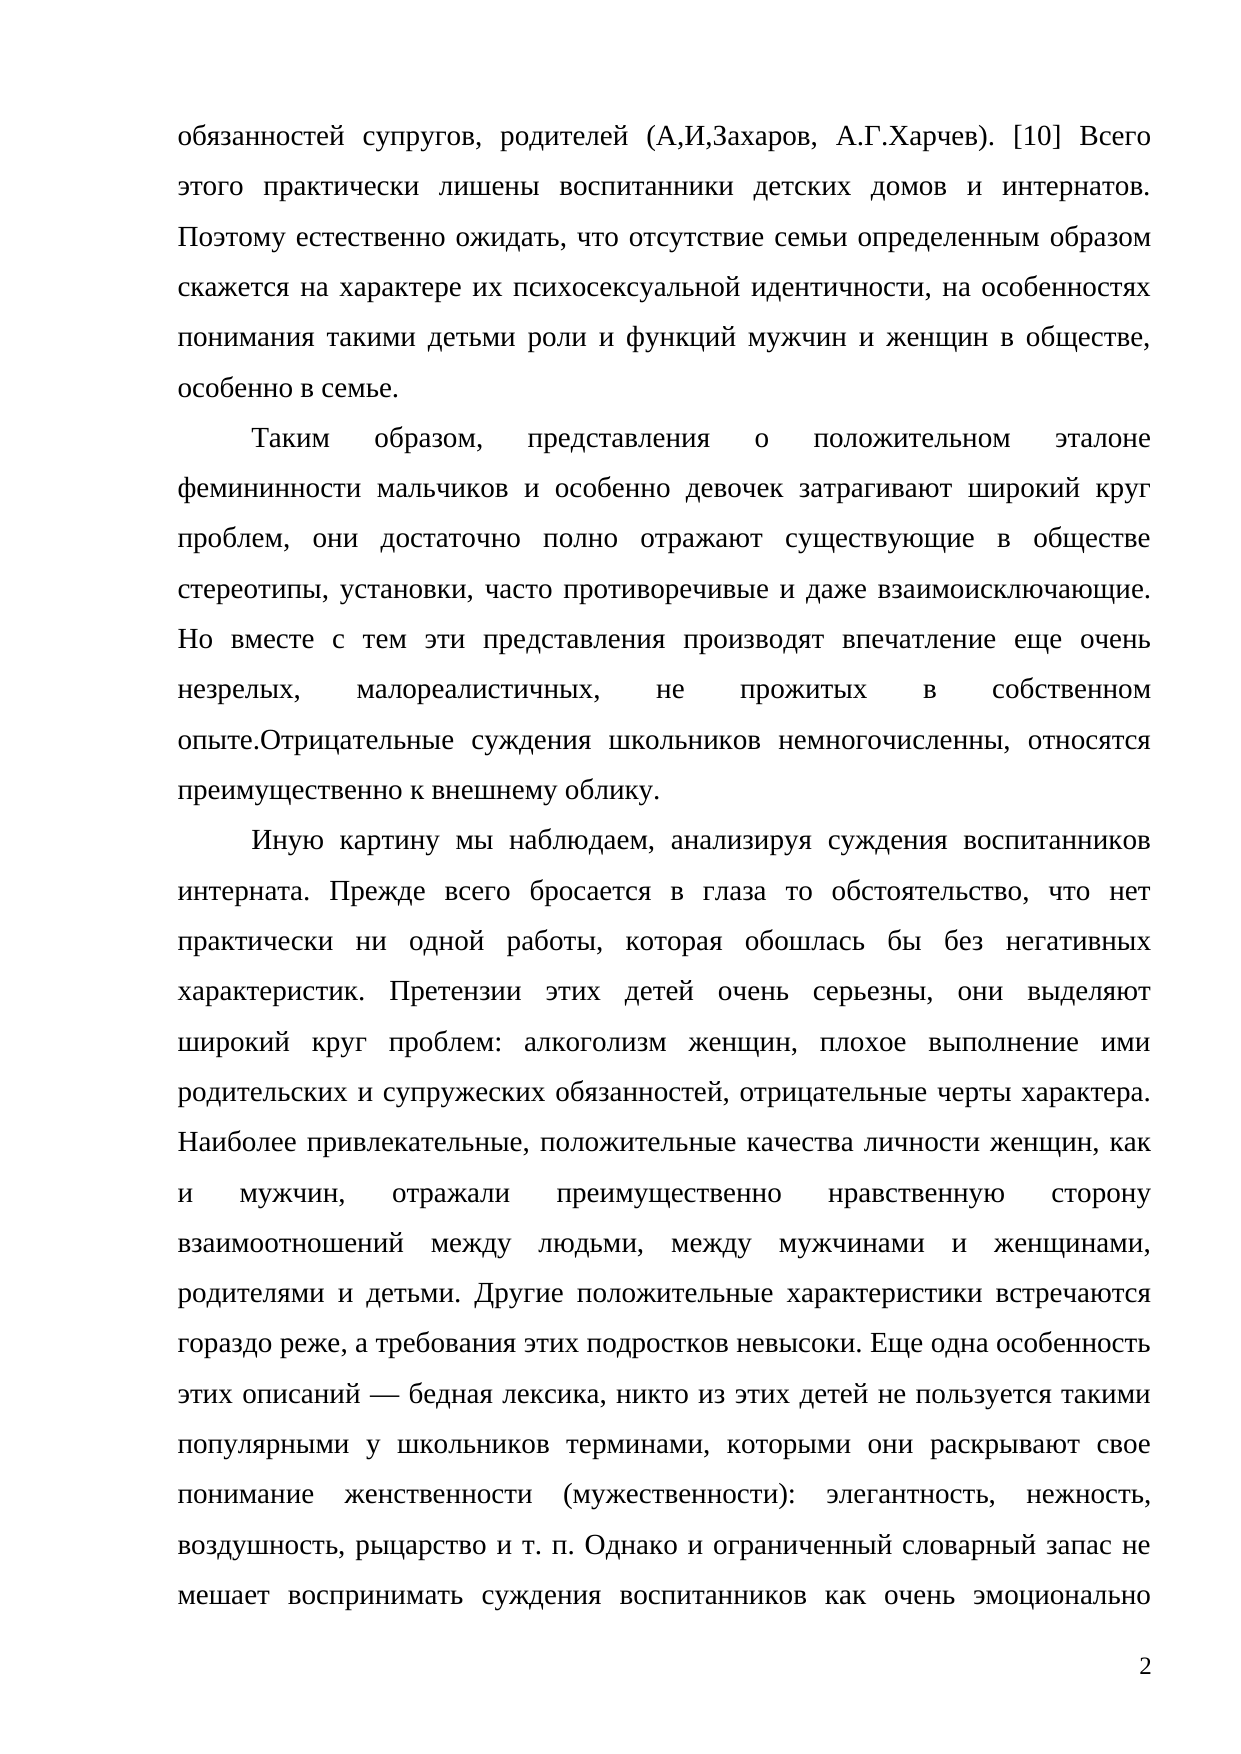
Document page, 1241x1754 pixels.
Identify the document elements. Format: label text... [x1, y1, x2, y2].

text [177, 822, 1152, 1611]
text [177, 118, 1152, 403]
text Таким образом, представления о положительном эталоне фемининности мальчиков и особенно девочек затрагивают широкий круг проблем, они достаточно полно отражают существующие в обществе стереотипы, установки, часто противоречивые и даже взаимоисключающие. Но вместе с тем эти представления производят впечатление еще очень незрелых, малореалистичных, не прожитых в собственном опыте.Отрицательные суждения школьников немногочисленны, относятся преимущественно к внешнему облику. [177, 420, 1152, 806]
